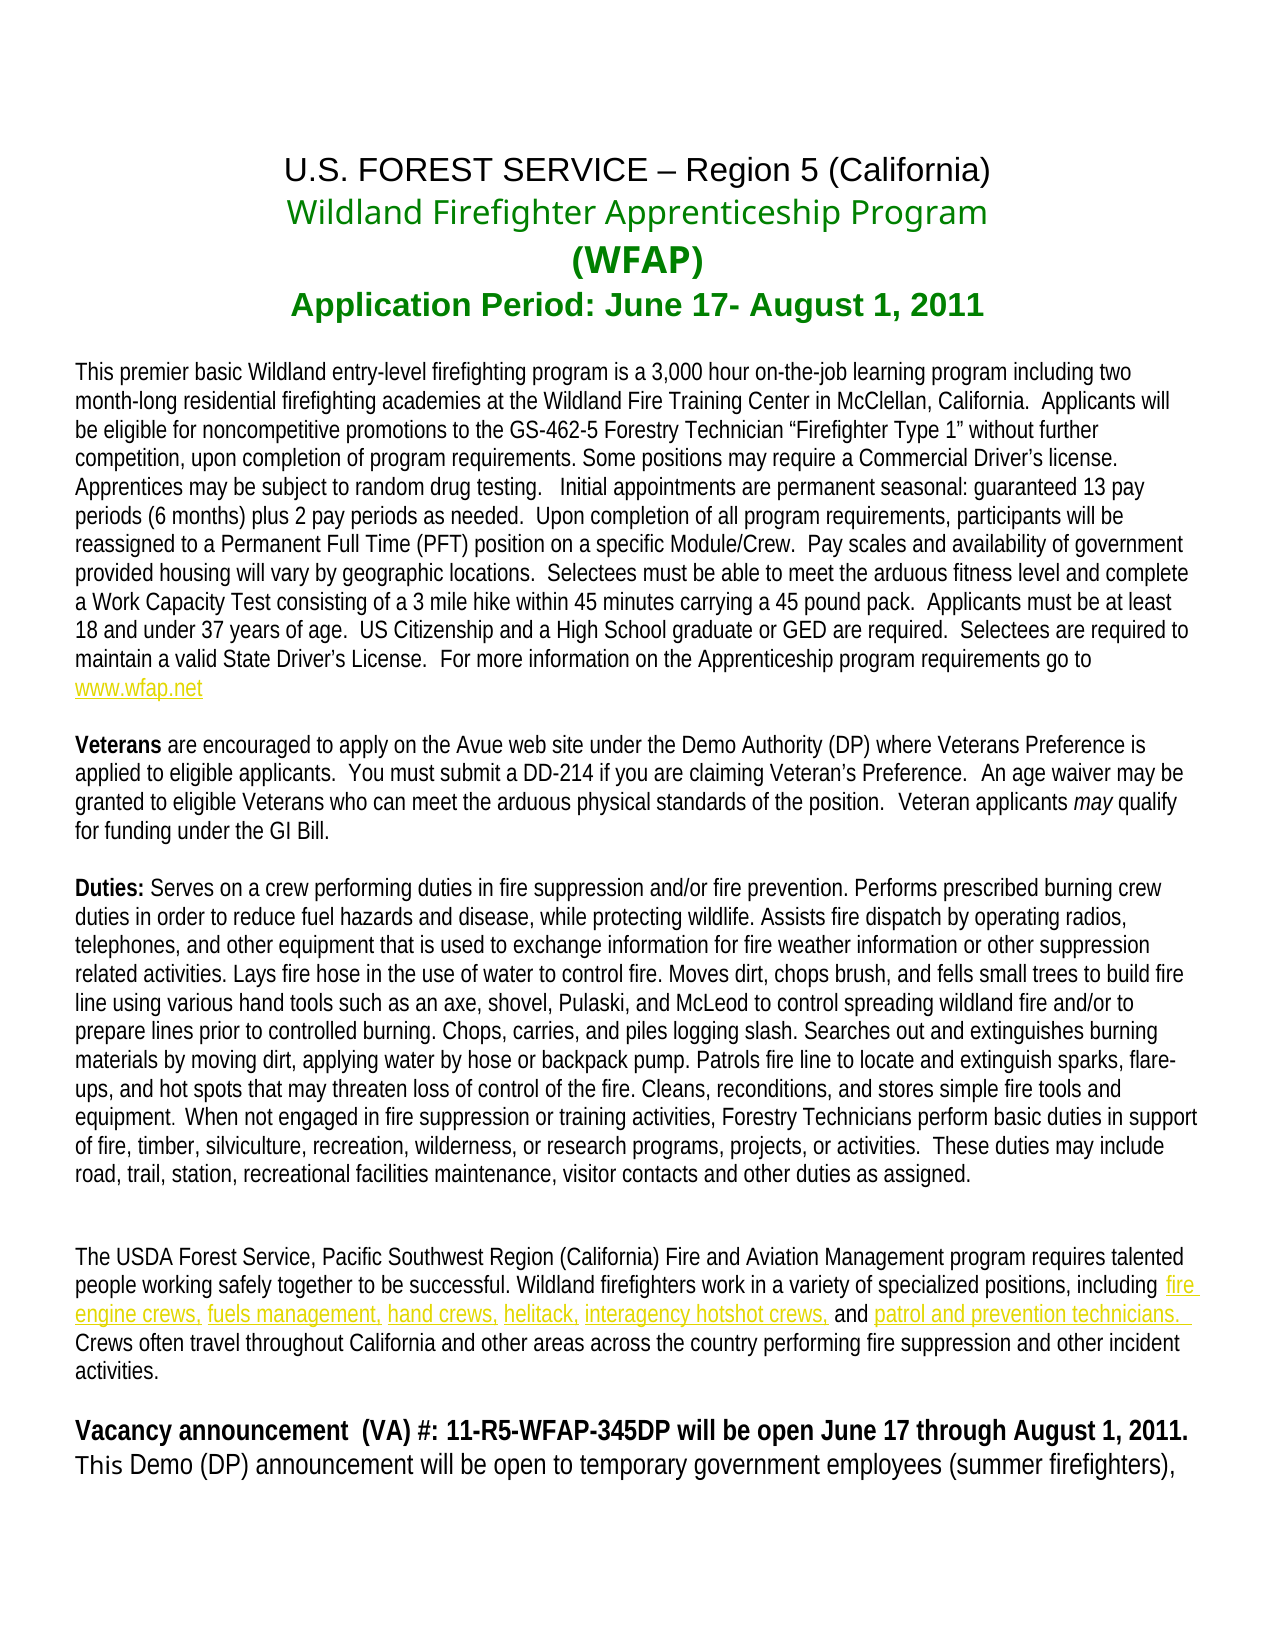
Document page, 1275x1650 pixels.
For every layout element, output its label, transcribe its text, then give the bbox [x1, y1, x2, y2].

text SERVICE – Region 5 () [75, 150, 1200, 188]
text Veterans are encouraged to apply on the Avue web site under the Demo Authority (DP) where Veterans Preference is applied to eligible applicants. You must submit a DD-214 if you are claiming Veteran’s Preference. An age waiver may be granted to eligible Veterans who can meet the arduous physical standards of the position. Veteran applicants may qualify for funding under the GI Bill. [75, 730, 1200, 844]
text The USDA Forest Service, Pacific Southwest Region (California) Fire and Aviation Management program requires talented people working safely together to be successful. Wildland firefighters work in a variety of specialized positions, including fire engine crews, fuels management, hand crews, helitack, interagency hotshot crews, and patrol and prevention technicians. Crews often travel throughout California and other areas across the country performing fire suppression and other incident activities. [75, 1242, 1200, 1385]
text This premier basic Wildland entry-level firefighting program is a 3,000 hour on-the-job learning program including two month-long residential firefighting academies at the in . Applicants will be eligible for noncompetitive promotions to the GS-462-5 Forestry Technician “Firefighter Type 1” without further competition, upon completion of program requirements. Some positions may require a Commercial Driver’s license. Apprentices may be subject to random drug testing. Initial appointments are permanent seasonal: guaranteed 13 pay periods (6 months) plus 2 pay periods as needed. Upon completion of all program requirements, participants will be reassigned to a Permanent Full Time (PFT) position on a specific Module/Crew. Pay scales and availability of government provided housing will vary by geographic locations. Selectees must be able to meet the arduous fitness level and complete a Work Capacity Test consisting of a 3 mile hike within 45 minutes carrying a 45 pound pack. Applicants must be at least 18 and under 37 years of age. US Citizenship and a High School graduate or GED are required. Selectees are required to maintain a valid State Driver’s License. For more information on the Apprenticeship program requirements go to www.wfap.net [75, 357, 1200, 701]
text (WFAP) [75, 234, 1200, 285]
text Application Period: June 17- [75, 285, 1200, 323]
text Duties: Serves on a crew performing duties in fire suppression and/or fire prevention. Performs prescribed burning crew duties in order to reduce fuel hazards and disease, while protecting wildlife. Assists fire dispatch by operating radios, telephones, and other equipment that is used to exchange information for fire weather information or other suppression related activities. Lays fire hose in the use of water to control fire. Moves dirt, chops brush, and fells small trees to build fire line using various hand tools such as an axe, shovel, Pulaski, and McLeod to control spreading wildland fire and/or to prepare lines prior to controlled burning. Chops, carries, and piles logging slash. Searches out and extinguishes burning materials by moving dirt, applying water by hose or backpack pump. Patrols fire line to locate and extinguish sparks, flare-ups, and hot spots that may threaten loss of control of the fire. Cleans, reconditions, and stores simple fire tools and equipment. When not engaged in fire suppression or training activities, Forestry Technicians perform basic duties in support of fire, timber, silviculture, recreation, wilderness, or research programs, projects, or activities. These duties may include road, trail, station, recreational facilities maintenance, visitor contacts and other duties as assigned. [75, 873, 1200, 1188]
text Wildland Firefighter Apprenticeship Program [75, 188, 1200, 234]
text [75, 1413, 1200, 1481]
